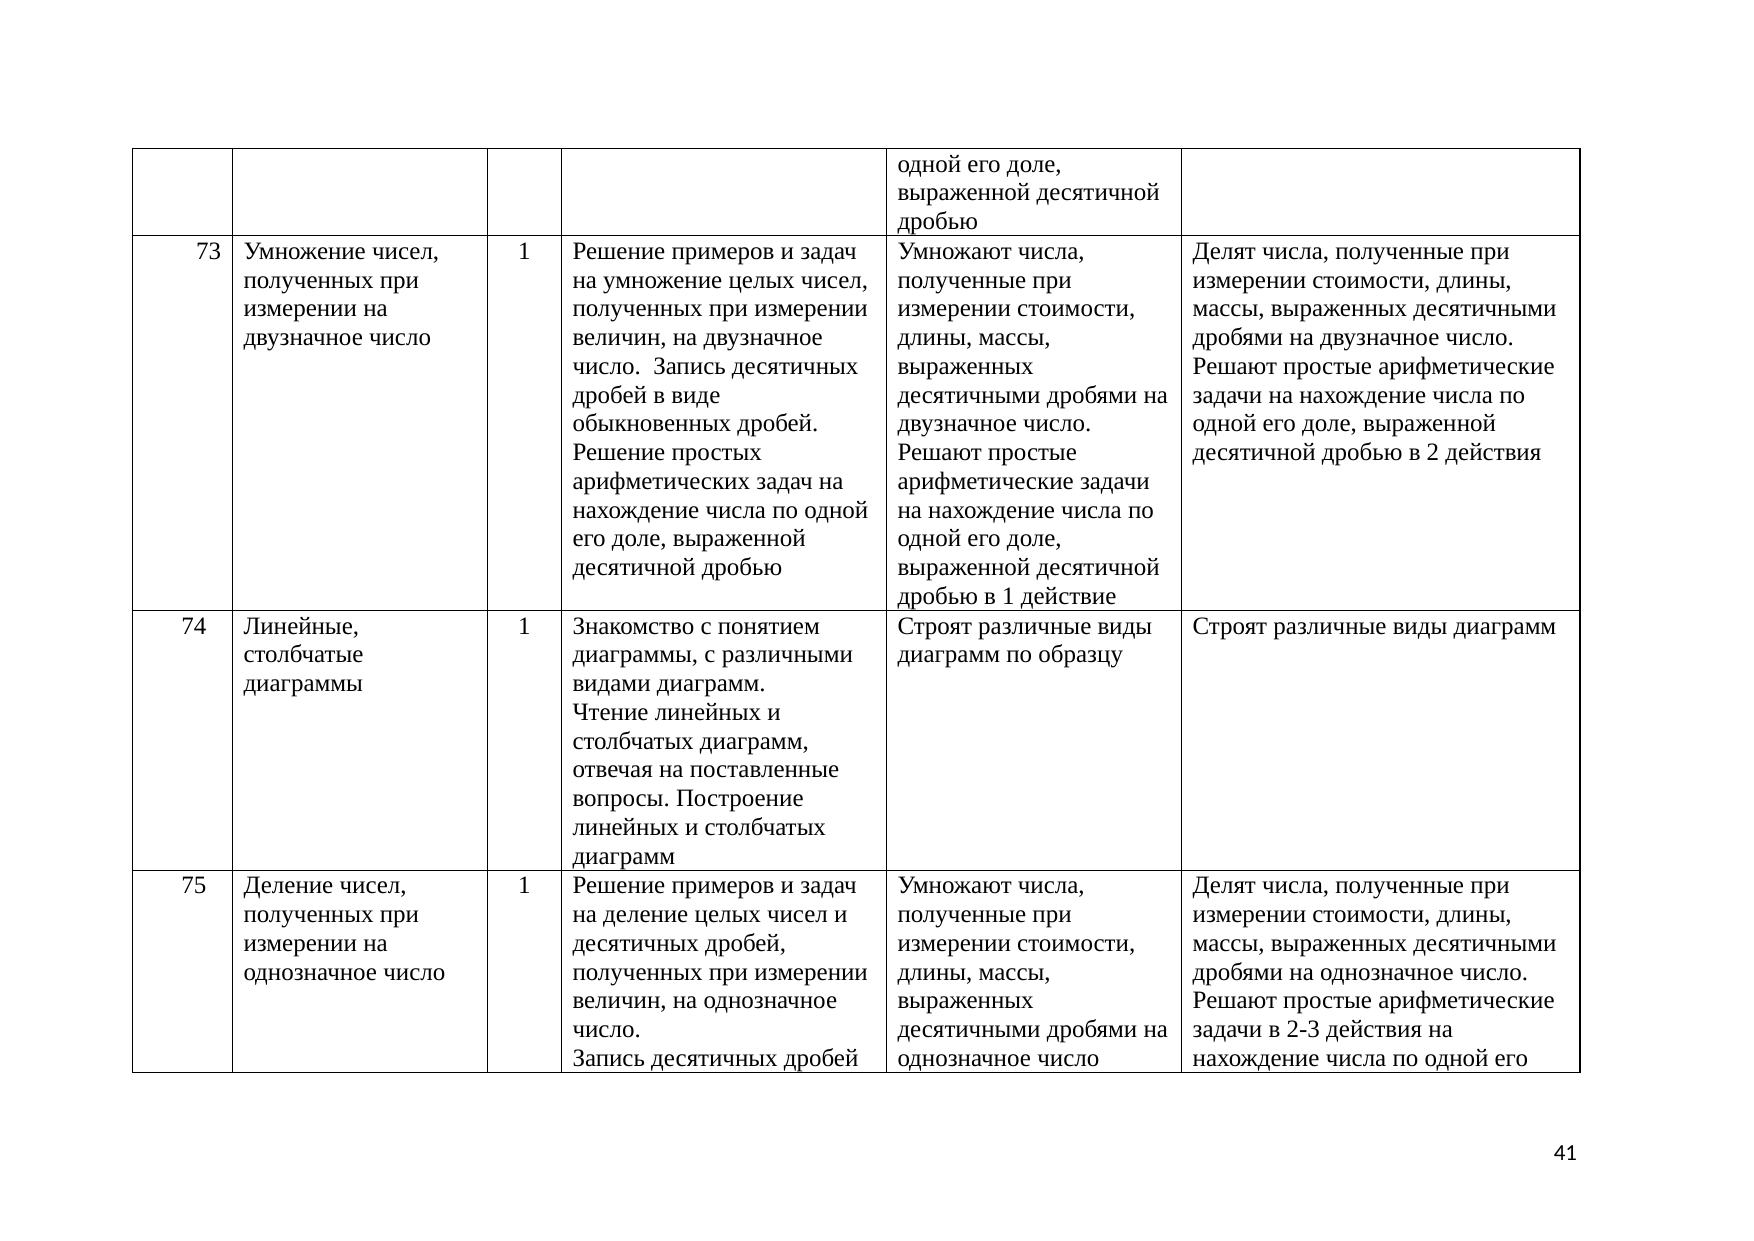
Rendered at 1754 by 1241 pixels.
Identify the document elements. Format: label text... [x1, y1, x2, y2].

table_cell 73 [133, 236, 232, 610]
table_cell Знакомство с понятием диаграммы, с различными видами диаграмм. Чтение линейных и столбчатых диаграмм, отвечая на поставленные вопросы. Построение линейных и столбчатых диаграмм [562, 611, 886, 869]
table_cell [233, 149, 487, 235]
table_cell 74 [133, 611, 232, 869]
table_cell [1182, 871, 1579, 1072]
table_cell Строят различные виды диаграмм [1182, 611, 1579, 869]
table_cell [233, 871, 487, 1072]
table_cell 1 [488, 611, 561, 869]
table_cell Умножают числа, полученные при измерении стоимости, длины, массы, выраженных десятичными дробями на двузначное число. Решают простые арифметические задачи на нахождение числа по одной его доле, выраженной десятичной дробью в 1 действие [887, 236, 1181, 610]
table_cell Делят числа, полученные при измерении стоимости, длины, массы, выраженных десятичными дробями на двузначное число. Решают простые арифметические задачи на нахождение числа по одной его доле, выраженной десятичной дробью в 2 действия [1182, 236, 1579, 610]
table_cell 1 [488, 871, 561, 1072]
table_cell Линейные, столбчатые диаграммы [233, 611, 487, 869]
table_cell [887, 871, 1181, 1072]
table_cell Умножение чисел, полученных при измерении на двузначное число [233, 236, 487, 610]
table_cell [562, 149, 886, 235]
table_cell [562, 871, 886, 1072]
table_cell 72 [133, 149, 232, 235]
table_cell 75 [133, 871, 232, 1072]
table_cell 1 [488, 236, 561, 610]
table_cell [887, 149, 1181, 235]
table_cell 1 [488, 149, 561, 235]
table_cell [1182, 149, 1579, 235]
table_cell Решение примеров и задач на умножение целых чисел, полученных при измерении величин, на двузначное число. Запись десятичных дробей в виде обыкновенных дробей. Решение простых арифметических задач на нахождение числа по одной его доле, выраженной десятичной дробью [562, 236, 886, 610]
table_cell Строят различные виды диаграмм по образцу [887, 611, 1181, 869]
